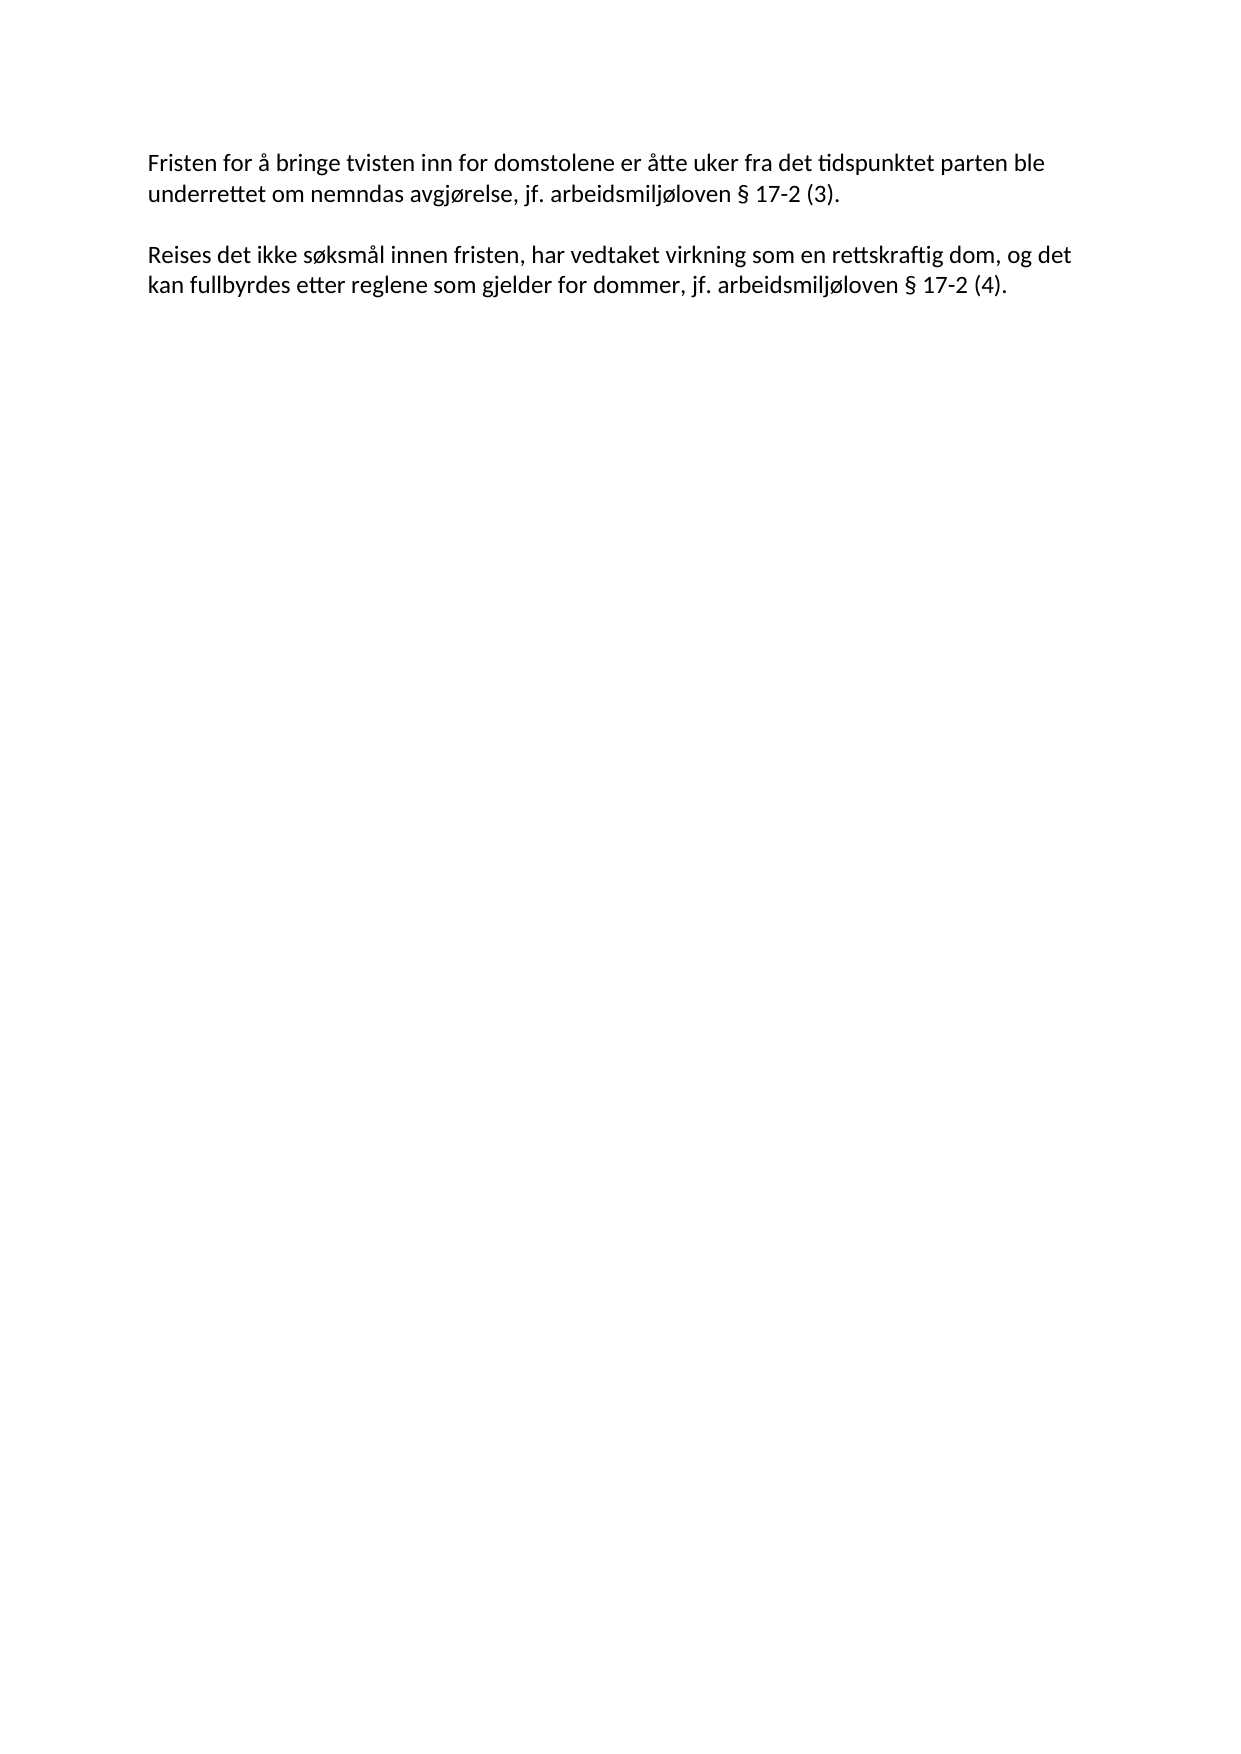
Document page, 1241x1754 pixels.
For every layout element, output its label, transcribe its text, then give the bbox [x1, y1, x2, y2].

text Fristen for å bringe tvisten inn for domstolene er åtte uker fra det tidspunktet parten ble underrettet om nemndas avgjørelse, jf. arbeidsmiljøloven § 17-2 (3). [148, 148, 1093, 209]
text Reises det ikke søksmål innen fristen, har vedtaket virkning som en rettskraftig dom, og det kan fullbyrdes etter reglene som gjelder for dommer, jf. arbeidsmiljøloven § 17-2 (4). [148, 239, 1093, 300]
